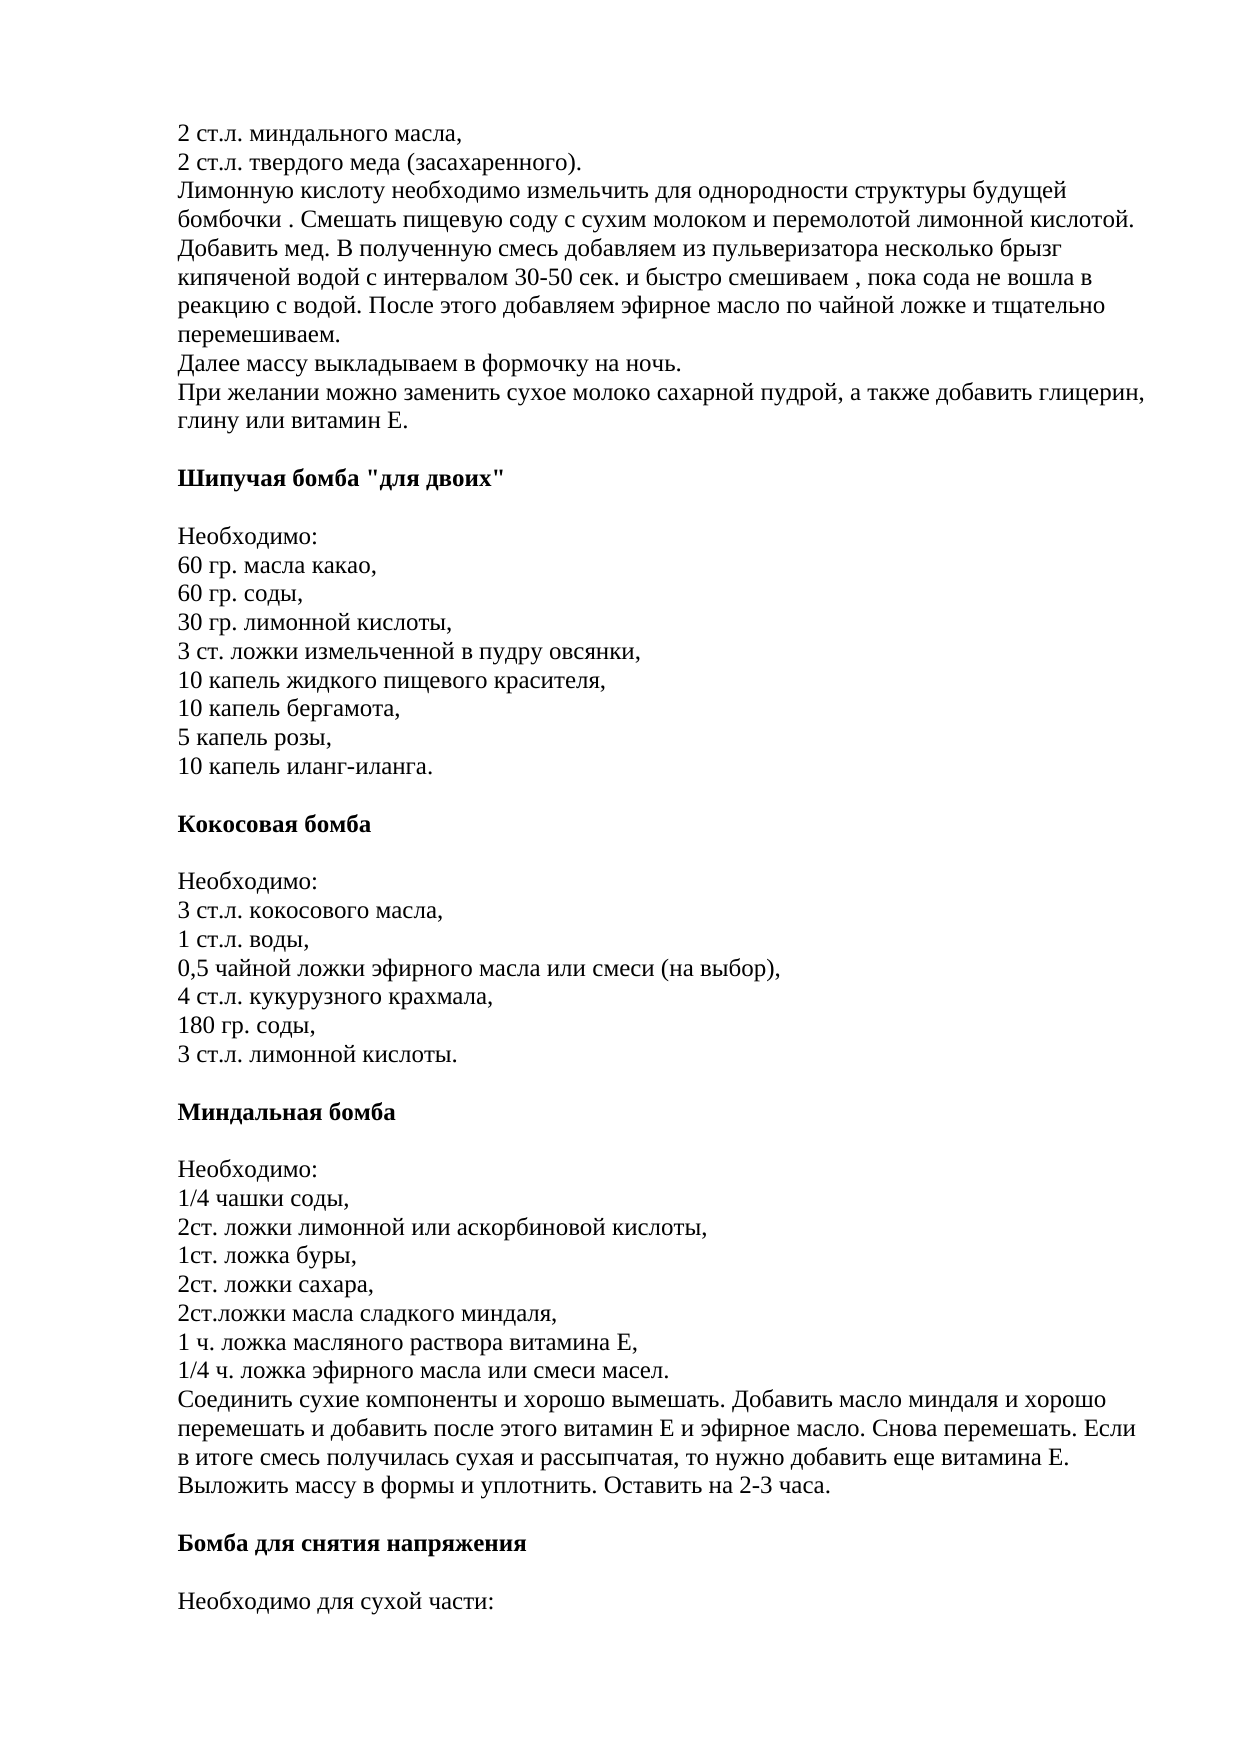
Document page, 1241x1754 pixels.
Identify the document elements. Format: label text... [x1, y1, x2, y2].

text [177, 118, 1152, 434]
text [177, 1528, 1152, 1615]
text Шипучая бомба "для двоих" Необходимо: 60 гр. масла какао, 60 гр. соды, 30 гр. лимонной кислоты, 3 ст. ложки измельченной в пудру овсянки, 10 капель жидкого пищевого красителя, 10 капель бергамота, 5 капель розы, 10 капель иланг-иланга. [177, 463, 1152, 780]
text Миндальная бомба Необходимо: 1/4 чашки соды, 2ст. ложки лимонной или аскорбиновой кислоты, 1ст. ложка буры, 2ст. ложки сахара, 2ст.ложки масла сладкого миндаля, 1 ч. ложка масляного раствора витамина Е, 1/4 ч. ложка эфирного масла или смеси масел. Соединить сухие компоненты и хорошо вымешать. Добавить масло миндаля и хорошо перемешать и добавить после этого витамин Е и эфирное масло. Снова перемешать. Если в итоге смесь получилась сухая и рассыпчатая, то нужно добавить еще витамина Е. Выложить массу в формы и уплотнить. Оставить на 2-3 часа. [177, 1097, 1152, 1499]
text Кокосовая бомба Необходимо: 3 ст.л. кокосового масла, 1 ст.л. воды, 0,5 чайной ложки эфирного масла или смеси (на выбор), 4 ст.л. кукурузного крахмала, 180 гр. соды, 3 ст.л. лимонной кислоты. [177, 809, 1152, 1068]
